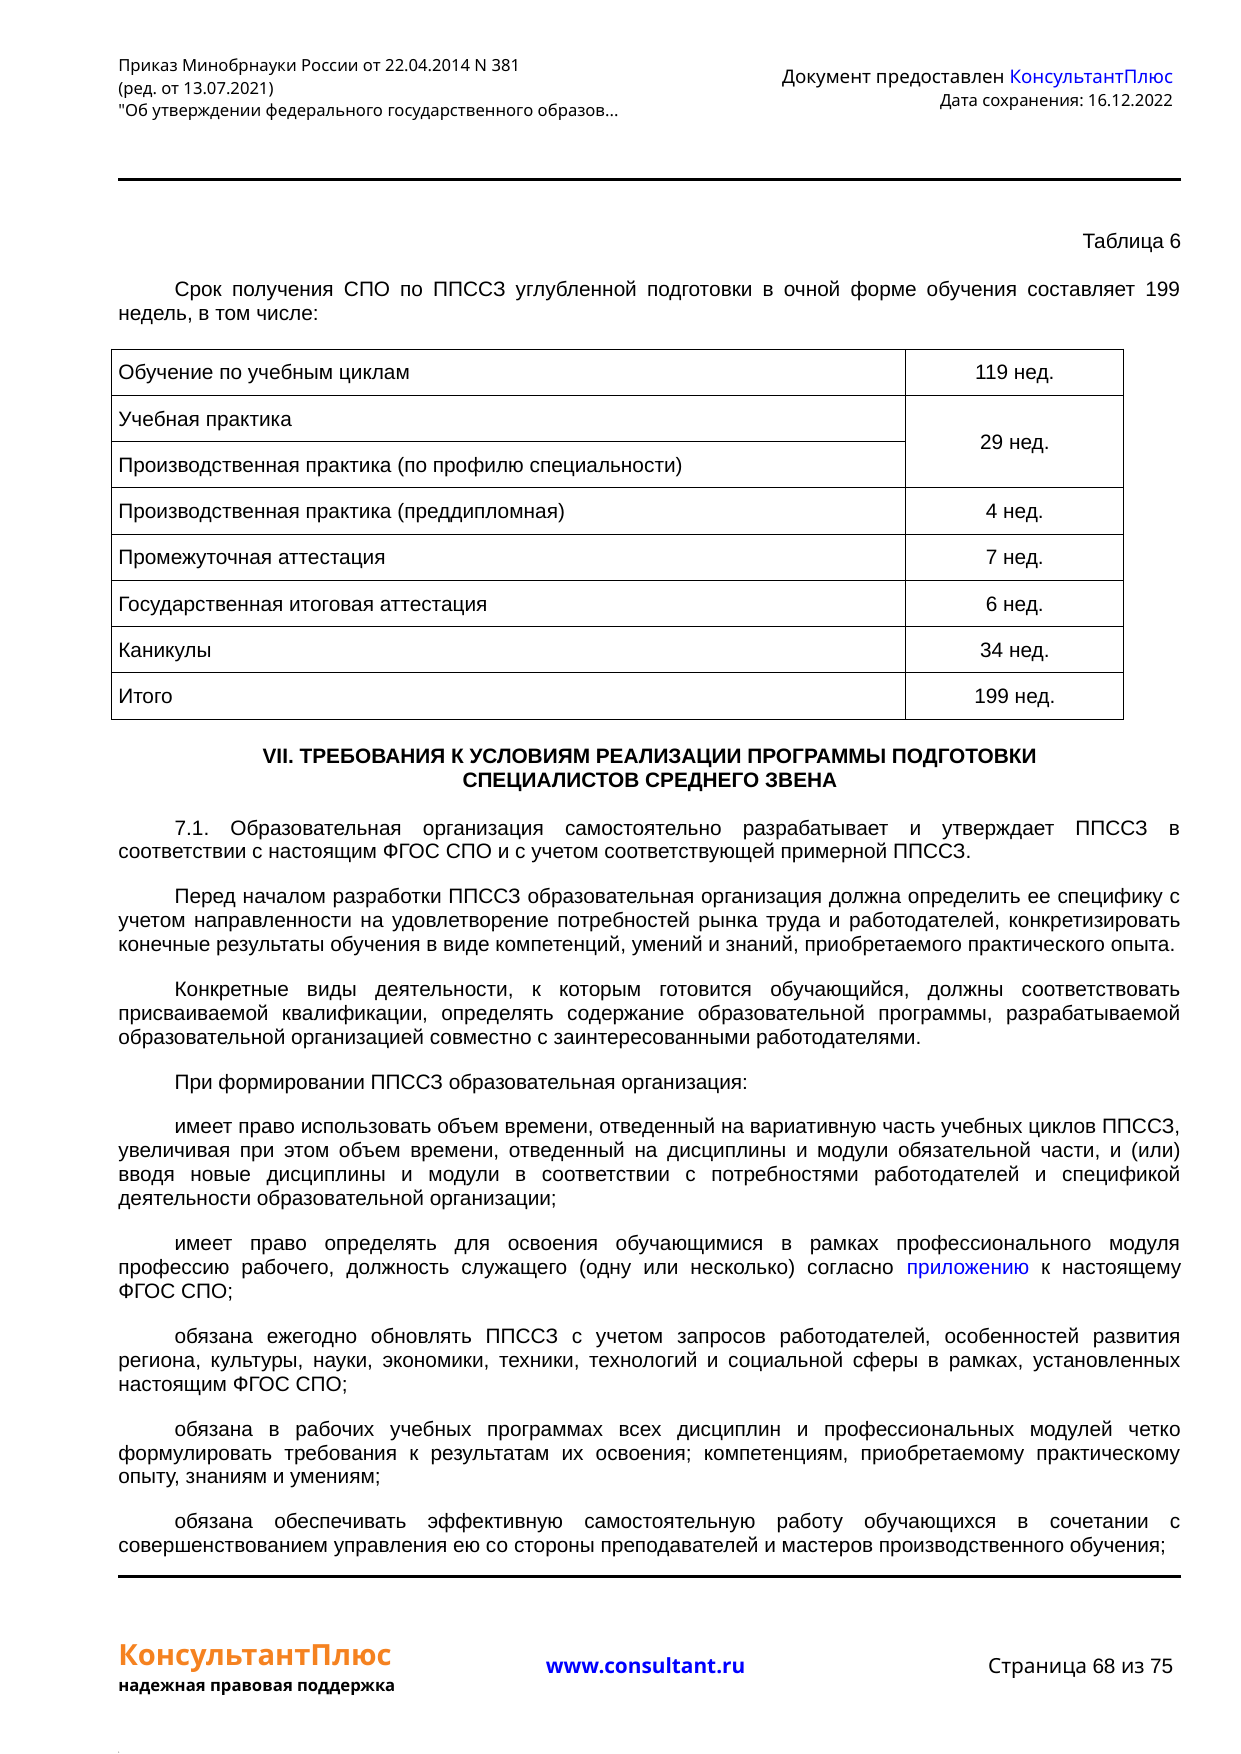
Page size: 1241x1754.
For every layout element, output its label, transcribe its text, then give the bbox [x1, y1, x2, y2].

text 7.1. Образовательная организация самостоятельно разрабатывает и утверждает ППССЗ в соответствии с настоящим ФГОС СПО и с учетом соответствующей примерной ППССЗ. [118, 815, 1181, 863]
table_cell Итого [112, 673, 905, 718]
text обязана обеспечивать эффективную самостоятельную работу обучающихся в сочетании с совершенствованием управления ею со стороны преподавателей и мастеров производственного обучения; [118, 1509, 1181, 1557]
table_cell 6 нед. [906, 581, 1123, 626]
table_cell 29 нед. [906, 396, 1123, 487]
text Таблица 6 [118, 229, 1181, 253]
text Конкретные виды деятельности, к которым готовится обучающийся, должны соответствовать присваиваемой квалификации, определять содержание образовательной программы, разрабатываемой образовательной организацией совместно с заинтересованными работодателями. [118, 977, 1181, 1049]
text Срок получения СПО по ППССЗ углубленной подготовки в очной форме обучения составляет 199 недель, в том числе: [118, 277, 1181, 324]
text Перед началом разработки ППССЗ образовательная организация должна определить ее специфику с учетом направленности на удовлетворение потребностей рынка труда и работодателей, конкретизировать конечные результаты обучения в виде компетенций, умений и знаний, приобретаемого практического опыта. [118, 884, 1181, 956]
title СПЕЦИАЛИСТОВ СРЕДНЕГО ЗВЕНА [118, 767, 1181, 791]
table_cell Производственная практика (по профилю специальности) [112, 442, 905, 487]
text обязана в рабочих учебных программах всех дисциплин и профессиональных модулей четко формулировать требования к результатам их освоения; компетенциям, приобретаемому практическому опыту, знаниям и умениям; [118, 1416, 1181, 1488]
table_cell 7 нед. [906, 535, 1123, 580]
text имеет право определять для освоения обучающимися в рамках профессионального модуля профессию рабочего, должность служащего (одну или несколько) согласно приложению к настоящему ФГОС СПО; [118, 1231, 1181, 1303]
text При формировании ППССЗ образовательная организация: [118, 1069, 1181, 1093]
table_header Обучение по учебным циклам [112, 350, 905, 395]
table_cell Государственная итоговая аттестация [112, 581, 905, 626]
text обязана ежегодно обновлять ППССЗ с учетом запросов работодателей, особенностей развития региона, культуры, науки, экономики, техники, технологий и социальной сферы в рамках, установленных настоящим ФГОС СПО; [118, 1324, 1181, 1396]
text имеет право использовать объем времени, отведенный на вариативную часть учебных циклов ППССЗ, увеличивая при этом объем времени, отведенный на дисциплины и модули обязательной части, и (или) вводя новые дисциплины и модули в соответствии с потребностями работодателей и спецификой деятельности образовательной организации; [118, 1114, 1181, 1210]
table_header 119 нед. [906, 350, 1123, 395]
table_cell Учебная практика [112, 396, 905, 441]
table_cell 34 нед. [906, 627, 1123, 672]
table_cell Промежуточная аттестация [112, 535, 905, 580]
title VII. ТРЕБОВАНИЯ К УСЛОВИЯМ РЕАЛИЗАЦИИ ПРОГРАММЫ ПОДГОТОВКИ [118, 743, 1181, 767]
table_cell Каникулы [112, 627, 905, 672]
table_cell 199 нед. [906, 673, 1123, 718]
table_cell Производственная практика (преддипломная) [112, 488, 905, 533]
table_cell 4 нед. [906, 488, 1123, 533]
